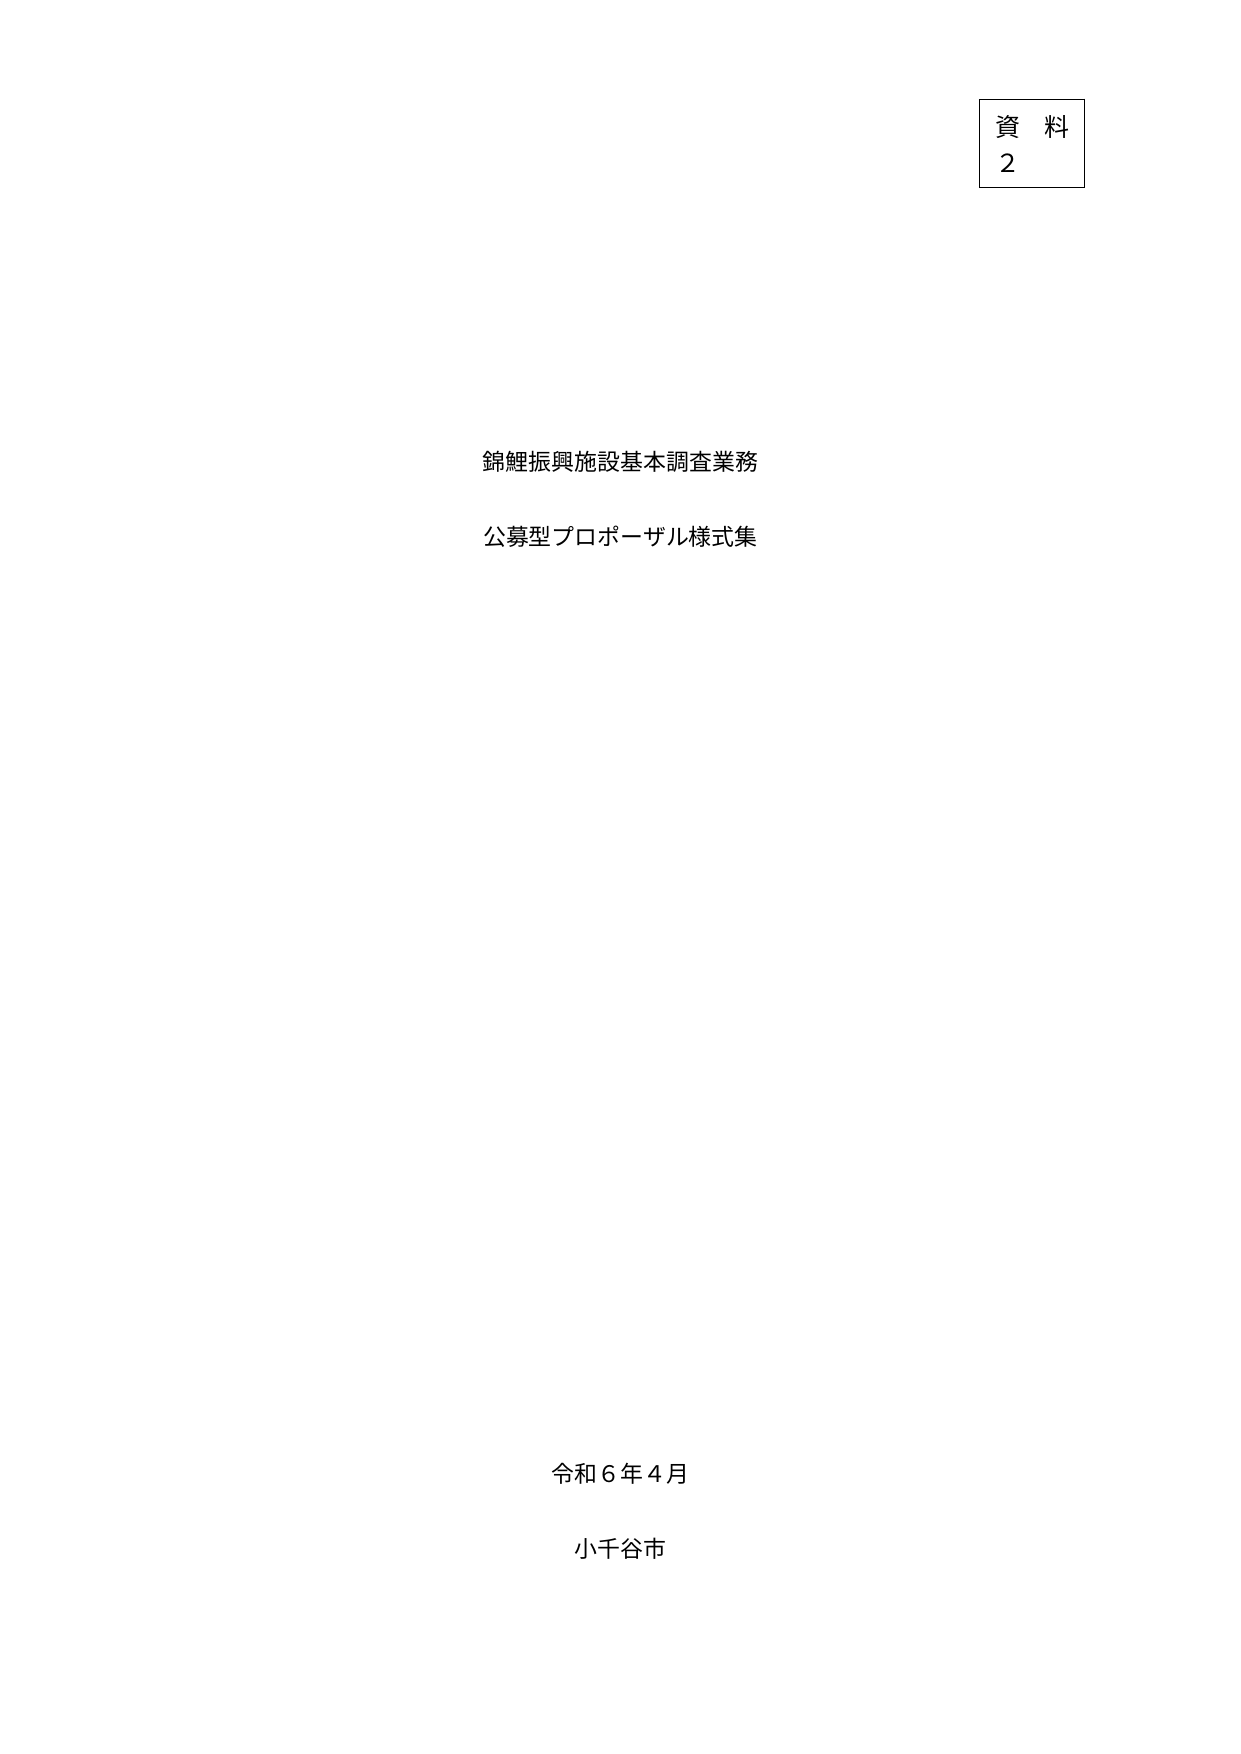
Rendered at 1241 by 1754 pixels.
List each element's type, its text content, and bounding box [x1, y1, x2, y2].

text 錦鯉振興施設基本調査業務 [153, 442, 1087, 479]
text 公募型プロポーザル様式集 [153, 517, 1087, 554]
text 令和６年４月 [153, 1454, 1087, 1492]
text 小千谷市 [153, 1529, 1087, 1567]
